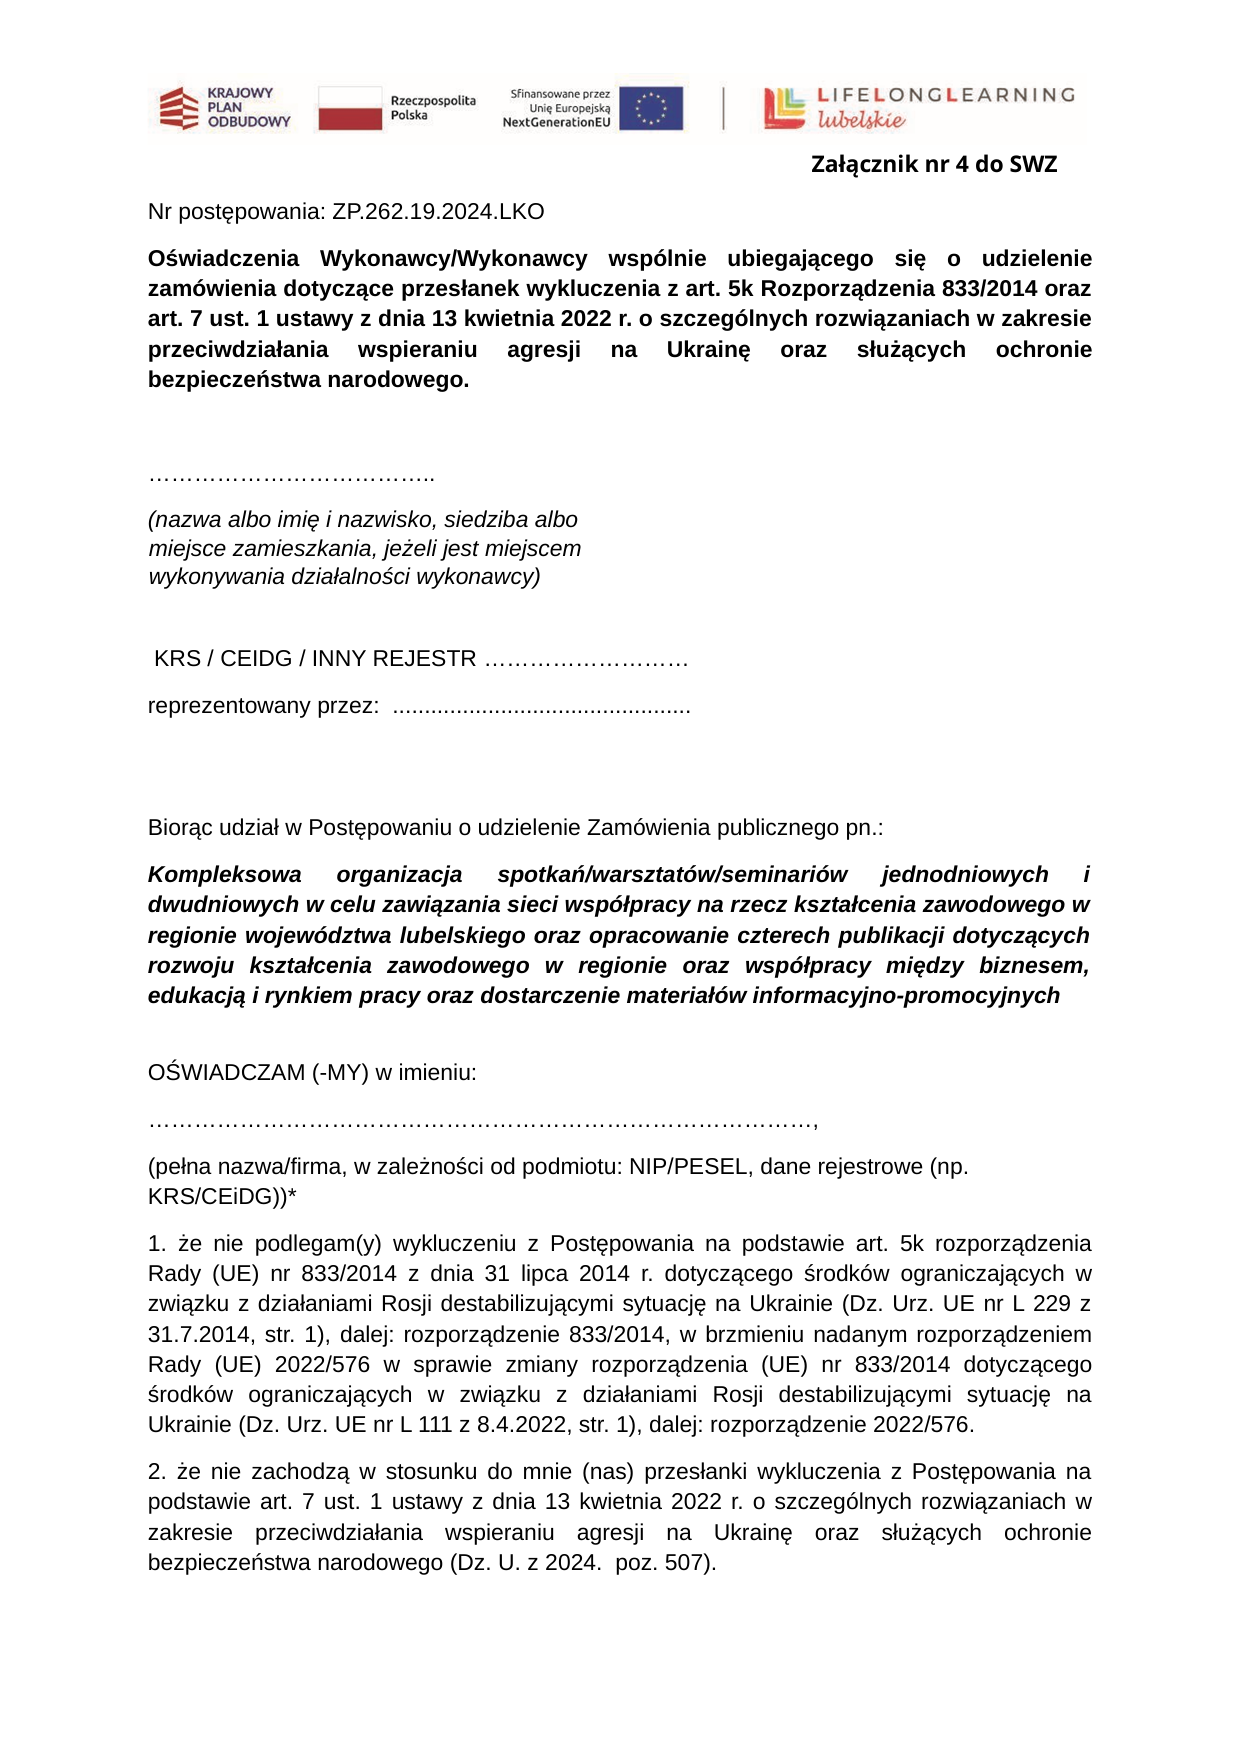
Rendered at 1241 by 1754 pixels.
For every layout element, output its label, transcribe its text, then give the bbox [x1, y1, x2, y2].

picture [147, 73, 1088, 145]
text ……………………………………………………………………………, [148, 1106, 1093, 1132]
text Kompleksowa organizacja spotkań/warsztatów/seminariów jednodniowych i dwudniowych w celu zawiązania sieci współpracy na rzecz kształcenia zawodowego w regionie województwa lubelskiego oraz opracowanie czterech publikacji dotyczących rozwoju kształcenia zawodowego w regionie oraz współpracy między biznesem, edukacją i rynkiem pracy oraz dostarczenie materiałów informacyjno-promocyjnych [148, 861, 1093, 1008]
text (nazwa albo imię i nazwisko, siedziba albo miejsce zamieszkania, jeżeli jest miejscem wykonywania działalności wykonawcy) [148, 506, 600, 589]
text ……………………………….. [148, 459, 1093, 486]
text Oświadczenia Wykonawcy/Wykonawcy wspólnie ubiegającego się o udzielenie zamówienia dotyczące przesłanek wykluczenia z art. 5k Rozporządzenia 833/2014 oraz art. 7 ust. 1 ustawy z dnia 13 kwietnia 2022 r. o szczególnych rozwiązaniach w zakresie przeciwdziałania wspieraniu agresji na Ukrainę oraz służących ochronie bezpieczeństwa narodowego. [148, 245, 1093, 392]
text reprezentowany przez: ............................................... [148, 692, 1093, 718]
text Biorąc udział w Postępowaniu o udzielenie Zamówienia publicznego pn.: [148, 814, 1093, 841]
text OŚWIADCZAM (-MY) w imieniu: [148, 1059, 1093, 1086]
text Załącznik nr 4 do SWZ [738, 148, 1093, 179]
text 1. że nie podlegam(y) wykluczeniu z Postępowania na podstawie art. 5k rozporządzenia Rady (UE) nr 833/2014 z dnia 31 lipca 2014 r. dotyczącego środków ograniczających w związku z działaniami Rosji destabilizującymi sytuację na Ukrainie (Dz. Urz. UE nr L 229 z 31.7.2014, str. 1), dalej: rozporządzenie 833/2014, w brzmieniu nadanym rozporządzeniem Rady (UE) 2022/576 w sprawie zmiany rozporządzenia (UE) nr 833/2014 dotyczącego środków ograniczających w związku z działaniami Rosji destabilizującymi sytuację na Ukrainie (Dz. Urz. UE nr L 111 z 8.4.2022, str. 1), dalej: rozporządzenie 2022/576. [148, 1230, 1093, 1438]
text KRS / CEIDG / INNY REJESTR ……………………… [148, 645, 1093, 671]
text 2. że nie zachodzą w stosunku do mnie (nas) przesłanki wykluczenia z Postępowania na podstawie art. 7 ust. 1 ustawy z dnia 13 kwietnia 2022 r. o szczególnych rozwiązaniach w zakresie przeciwdziałania wspieraniu agresji na Ukrainę oraz służących ochronie bezpieczeństwa narodowego (Dz. U. z 2024. poz. 507). [148, 1458, 1093, 1575]
text (pełna nazwa/firma, w zależności od podmiotu: NIP/PESEL, dane rejestrowe (np. KRS/CEiDG))* [148, 1153, 1093, 1209]
text Nr postępowania: ZP.262.19.2024.LKO [148, 198, 1093, 224]
